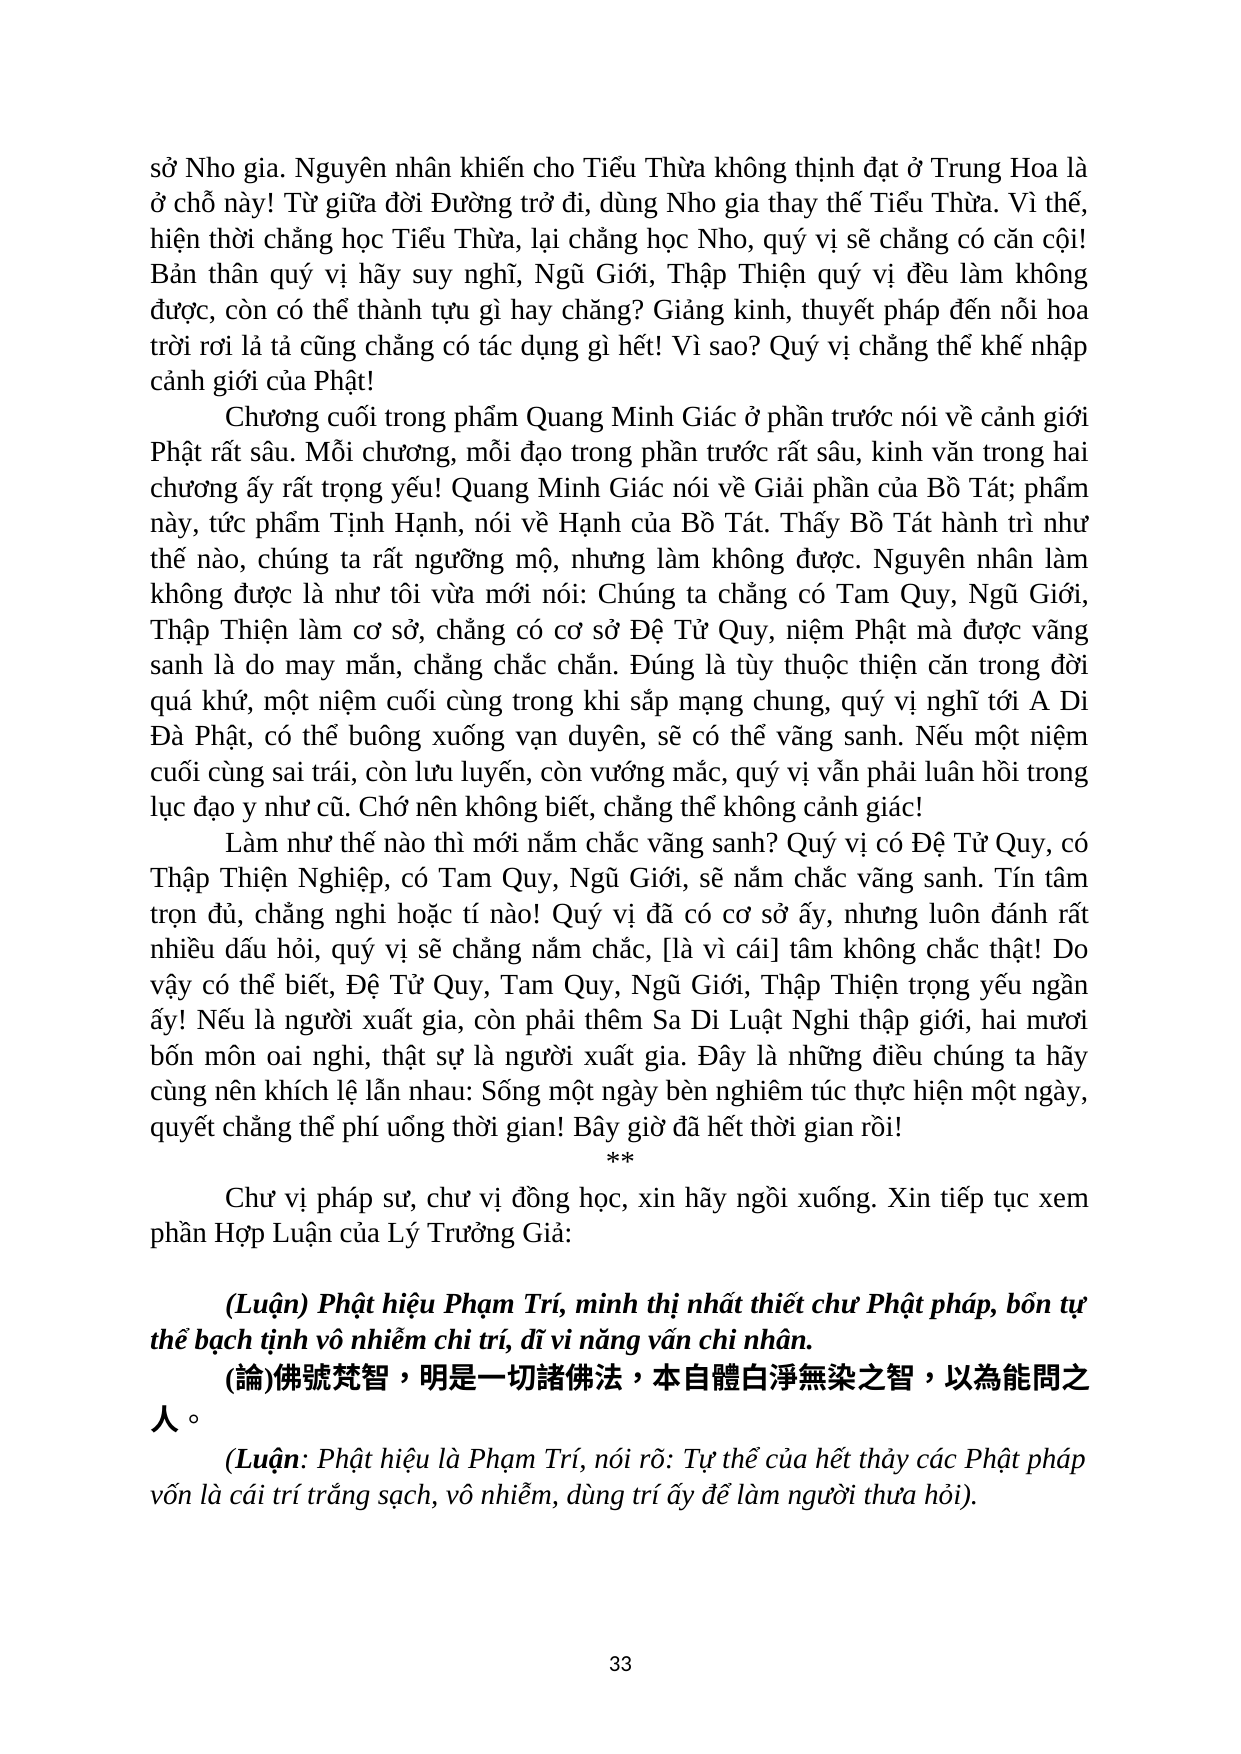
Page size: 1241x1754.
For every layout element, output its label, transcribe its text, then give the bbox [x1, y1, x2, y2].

text (Luận: Phật hiệu là Phạm Trí, nói rõ: Tự thể của hết thảy các Phật pháp vốn là cái trí trắng sạch, vô nhiễm, dùng trí ấy để làm người thưa hỏi). [150, 1442, 1090, 1511]
text ** [150, 1144, 1090, 1178]
text Làm như thế nào thì mới nắm chắc vãng sanh? Quý vị có Đệ Tử Quy, có Thập Thiện Nghiệp, có Tam Quy, Ngũ Giới, sẽ nắm chắc vãng sanh. Tín tâm trọn đủ, chẳng nghi hoặc tí nào! Quý vị đã có cơ sở ấy, nhưng luôn đánh rất nhiều dấu hỏi, quý vị sẽ chẳng nắm chắc, [là vì cái] tâm không chắc thật! Do vậy có thể biết, Đệ Tử Quy, Tam Quy, Ngũ Giới, Thập Thiện trọng yếu ngần ấy! Nếu là người xuất gia, còn phải thêm Sa Di Luật Nghi thập giới, hai mươi bốn môn oai nghi, thật sự là người xuất gia. Đây là những điều chúng ta hãy cùng nên khích lệ lẫn nhau: Sống một ngày bèn nghiêm túc thực hiện một ngày, quyết chẳng thể phí uổng thời gian! Bây giờ đã hết thời gian rồi! [150, 825, 1090, 1143]
text (Luận) Phật hiệu Phạm Trí, minh thị nhất thiết chư Phật pháp, bổn tự thể bạch tịnh vô nhiễm chi trí, dĩ vi năng vấn chi nhân. [150, 1287, 1090, 1356]
text Chư vị pháp sư, chư vị đồng học, xin hãy ngồi xuống. Xin tiếp tục xem phần Hợp Luận của Lý Trưởng Giả: [150, 1180, 1090, 1249]
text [150, 150, 1090, 397]
text Chương cuối trong phẩm Quang Minh Giác ở phần trước nói về cảnh giới Phật rất sâu. Mỗi chương, mỗi đạo trong phần trước rất sâu, kinh văn trong hai chương ấy rất trọng yếu! Quang Minh Giác nói về Giải phần của Bồ Tát; phẩm này, tức phẩm Tịnh Hạnh, nói về Hạnh của Bồ Tát. Thấy Bồ Tát hành trì như thế nào, chúng ta rất ngưỡng mộ, nhưng làm không được. Nguyên nhân làm không được là như tôi vừa mới nói: Chúng ta chẳng có Tam Quy, Ngũ Giới, Thập Thiện làm cơ sở, chẳng có cơ sở Đệ Tử Quy, niệm Phật mà được vãng sanh là do may mắn, chẳng chắc chắn. Đúng là tùy thuộc thiện căn trong đời quá khứ, một niệm cuối cùng trong khi sắp mạng chung, quý vị nghĩ tới A Di Đà Phật, có thể buông xuống vạn duyên, sẽ có thể vãng sanh. Nếu một niệm cuối cùng sai trái, còn lưu luyến, còn vướng mắc, quý vị vẫn phải luân hồi trong lục đạo y như cũ. Chớ nên không biết, chẳng thể không cảnh giác! [150, 399, 1090, 823]
text (論)佛號梵智，明是一切諸佛法，本自體白淨無染之智，以為能問之人。 [150, 1358, 1090, 1439]
